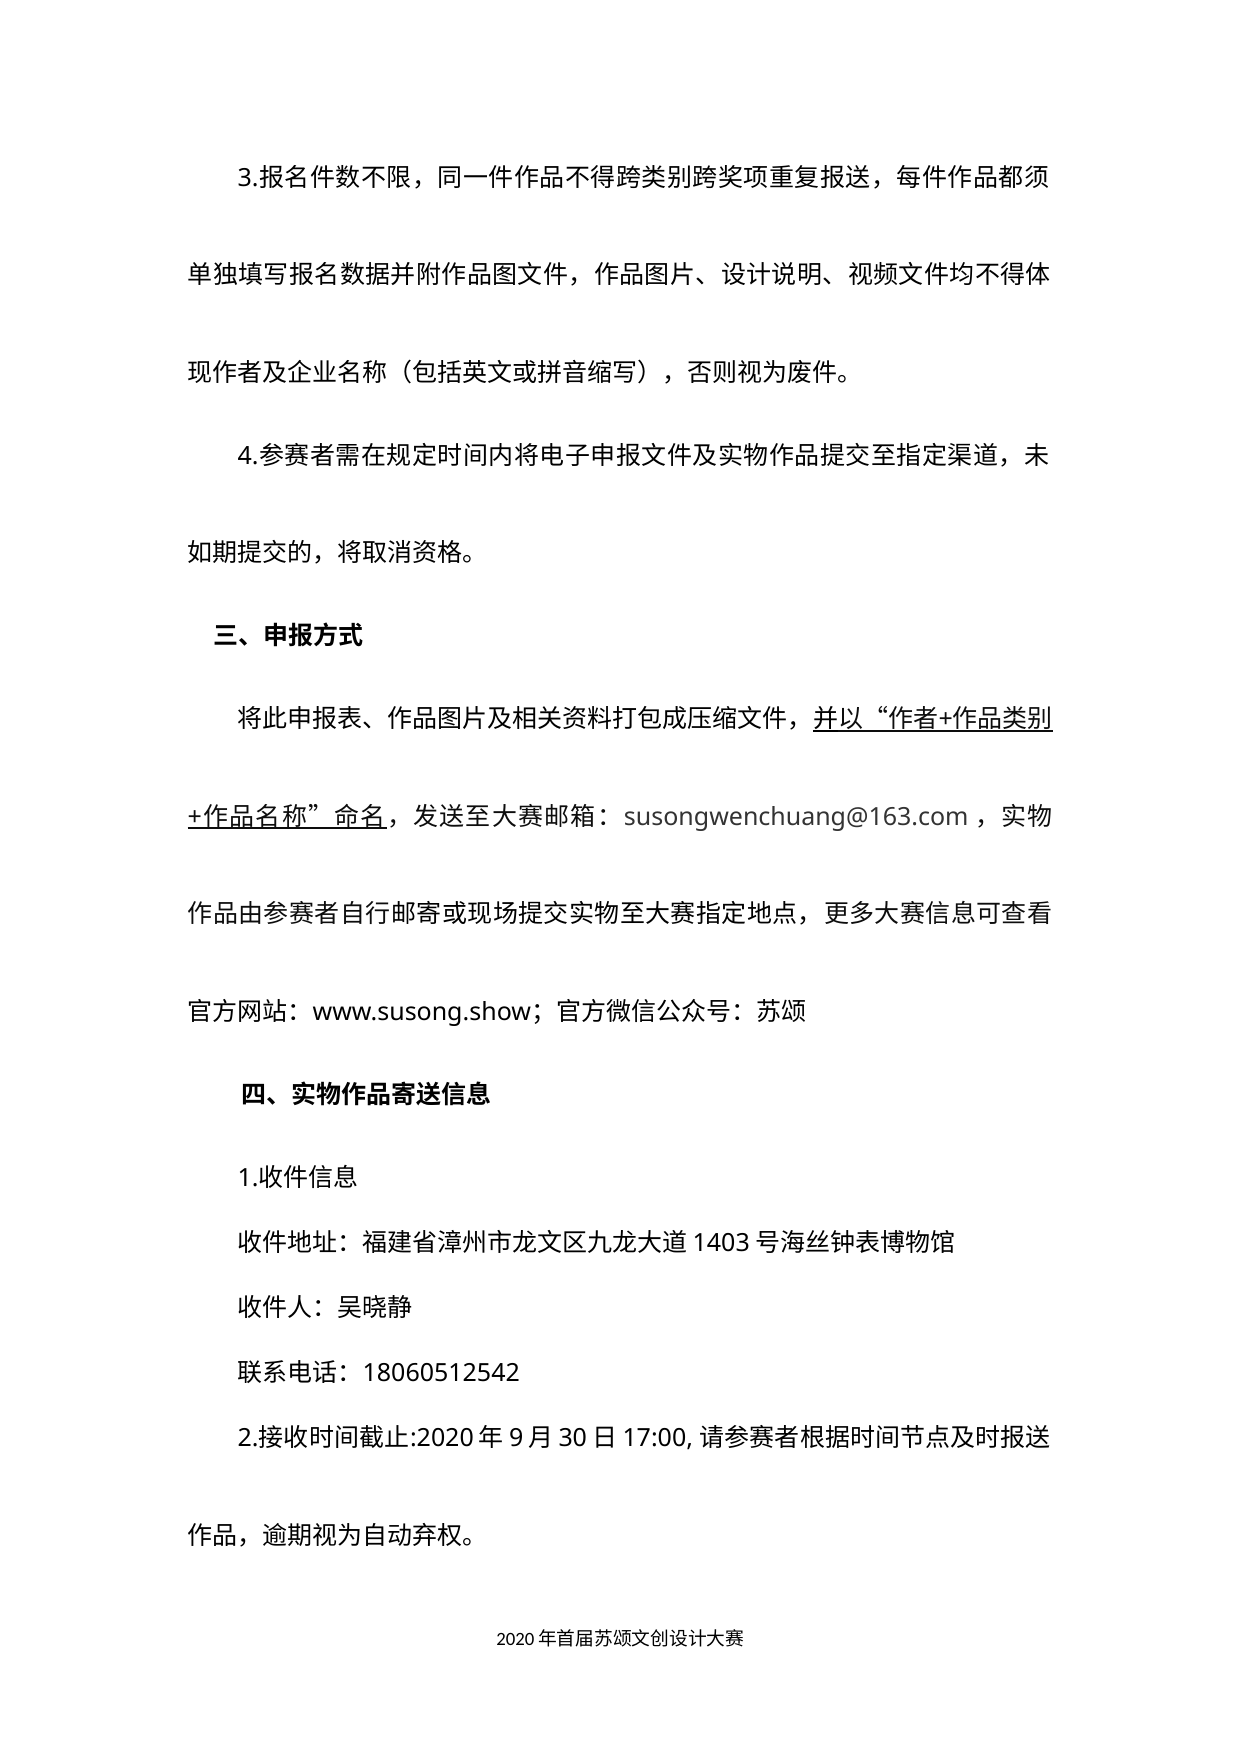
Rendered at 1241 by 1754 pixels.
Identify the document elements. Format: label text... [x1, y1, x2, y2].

text 1.收件信息 [187, 1143, 1053, 1208]
text 4.参赛者需在规定时间内将电子申报文件及实物作品提交至指定渠道，未如期提交的，将取消资格。 [187, 421, 1053, 583]
text 四、实物作品寄送信息 [187, 1060, 1053, 1125]
text 2.接收时间截止:2020年9月30日17:00, 请参赛者根据时间节点及时报送作品，逾期视为自动弃权。 [187, 1403, 1053, 1566]
text 将此申报表、作品图片及相关资料打包成压缩文件，并以“作者+作品类别+作品名称”命名，发送至大赛邮箱：susongwenchuang@163.com ，实物作品由参赛者自行邮寄或现场提交实物至大赛指定地点，更多大赛信息可查看官方网站：www.susong.show；官方微信公众号：苏颂 [187, 684, 1053, 1042]
text 收件人：吴晓静 [187, 1273, 1053, 1338]
text 联系电话：18060512542 [187, 1338, 1053, 1403]
text 三、申报方式 [187, 601, 1053, 666]
text 收件地址：福建省漳州市龙文区九龙大道1403号海丝钟表博物馆 [187, 1208, 1053, 1273]
text 3.报名件数不限，同一件作品不得跨类别跨奖项重复报送，每件作品都须单独填写报名数据并附作品图文件，作品图片、设计说明、视频文件均不得体现作者及企业名称（包括英文或拼音缩写），否则视为废件。 [187, 143, 1053, 403]
